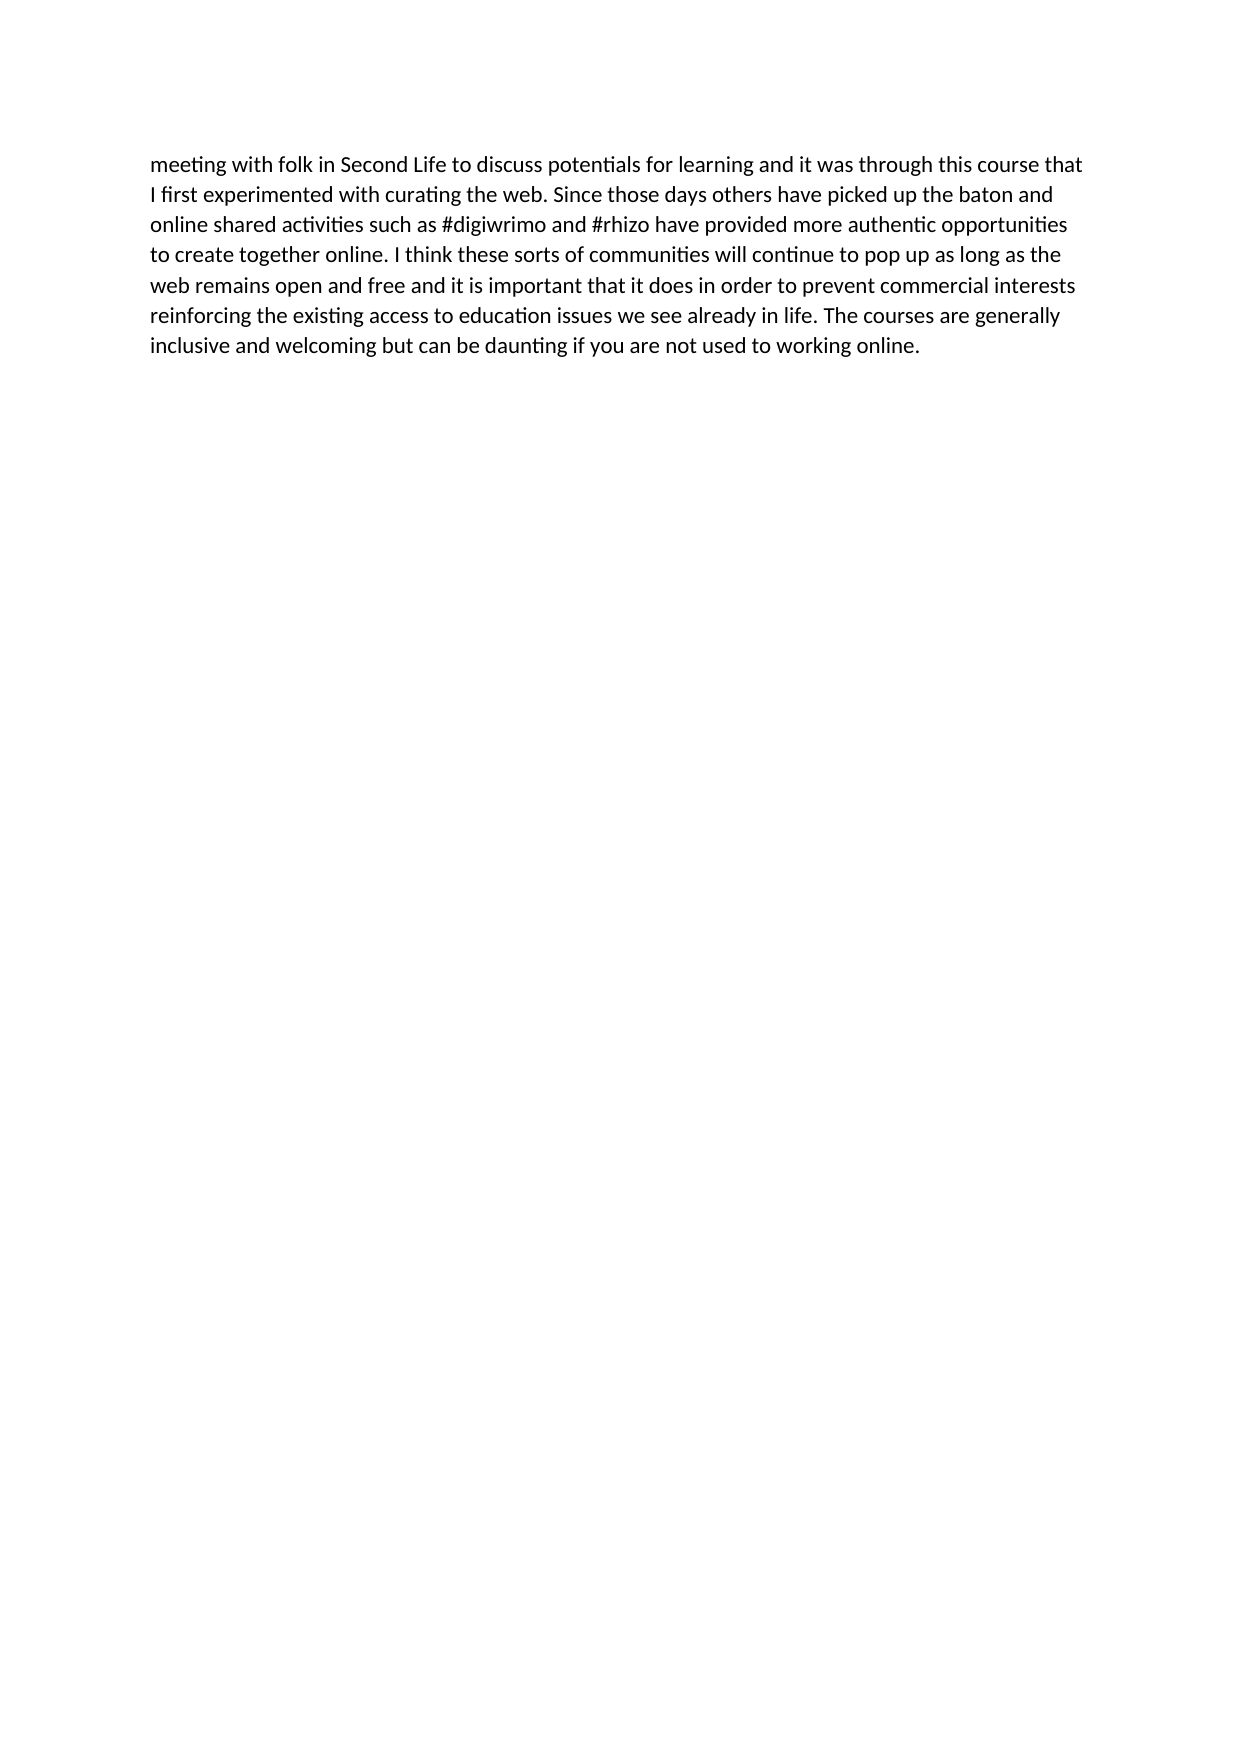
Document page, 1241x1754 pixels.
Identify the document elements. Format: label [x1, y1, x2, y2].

text [150, 150, 1090, 359]
